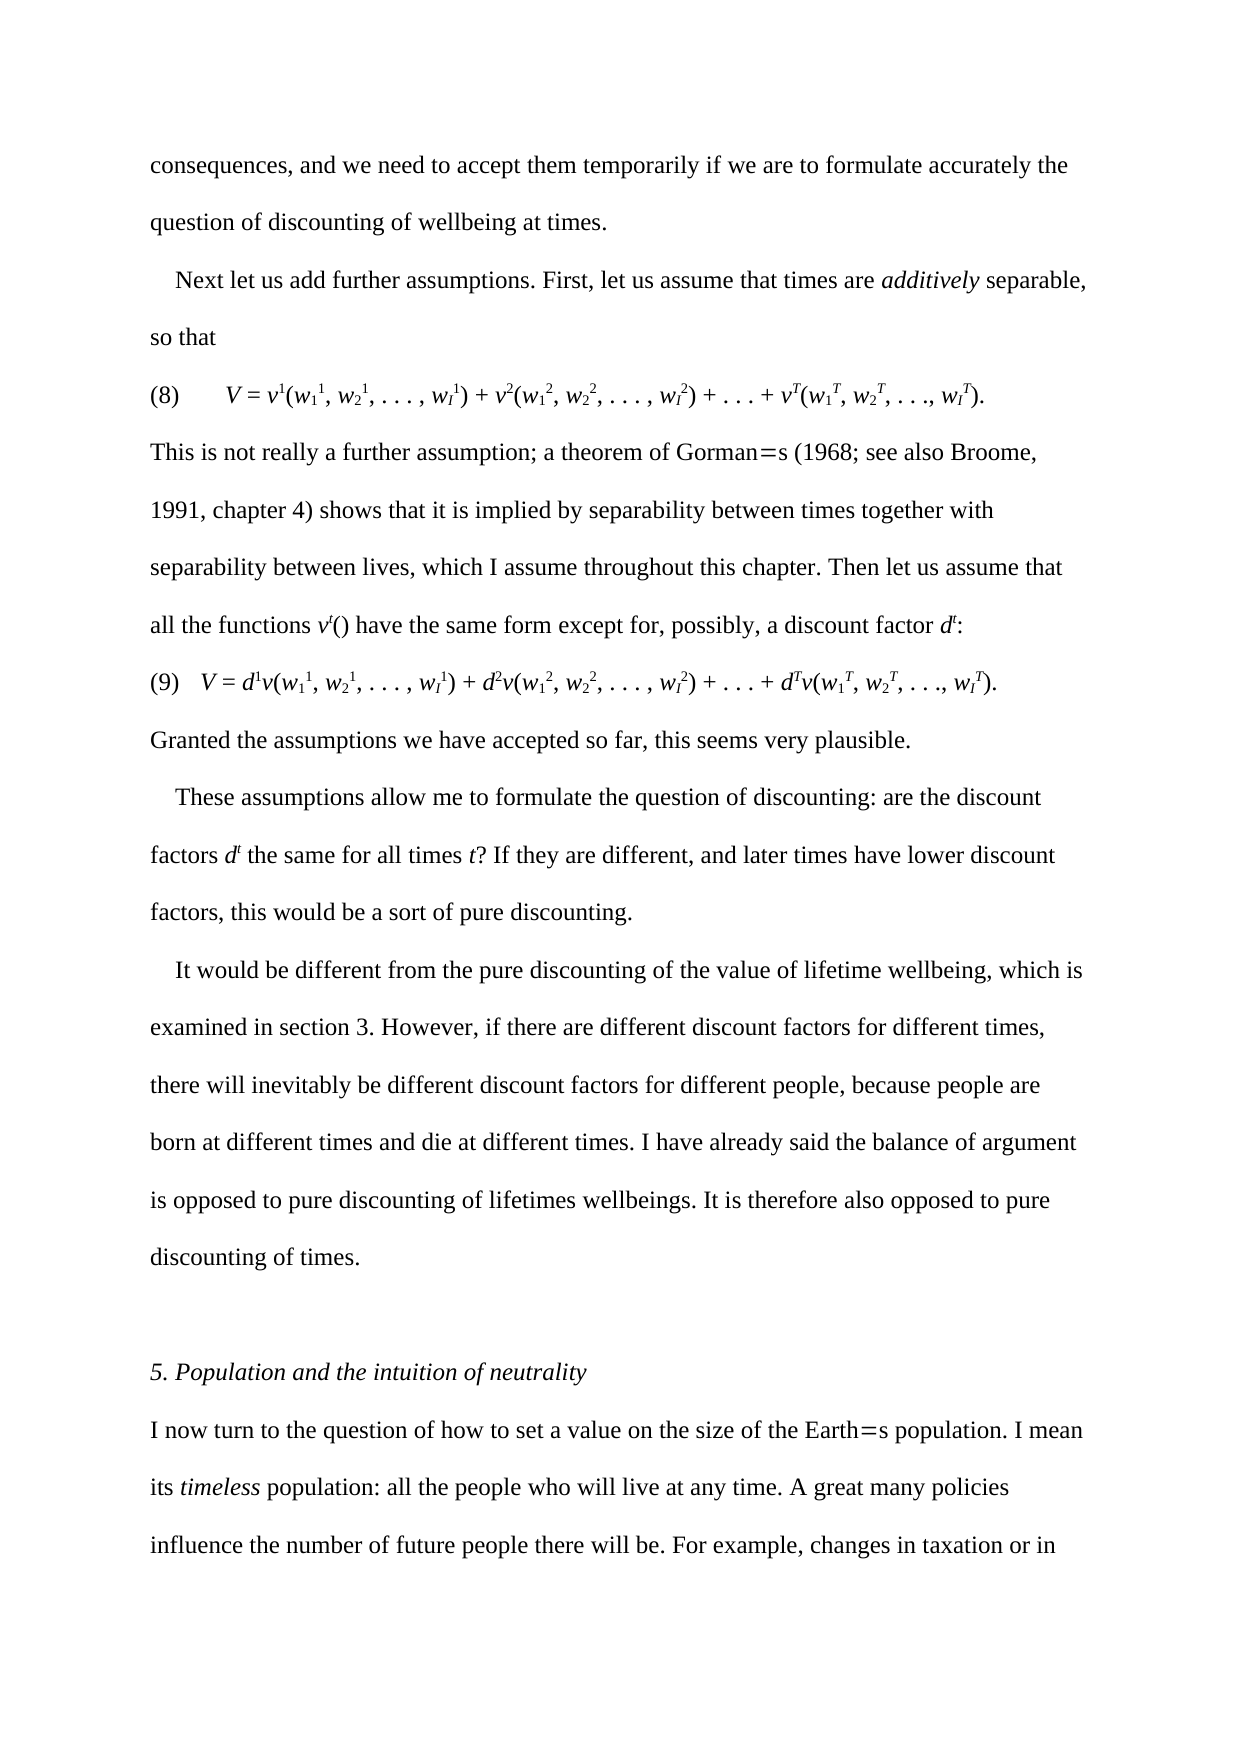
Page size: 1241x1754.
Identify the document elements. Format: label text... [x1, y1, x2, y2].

text These assumptions allow me to formulate the question of discounting: are the discount factors t the same for all times t? If they are different, and later times have lower discount factors, this would be a sort of pure discounting. [150, 782, 1090, 926]
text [150, 150, 1090, 236]
text (8) V = 1(w11, w21, . . . , wI1) + 2(w12, w22, . . . , wI2) + . . . + T(w1T, w2T, . . ., wIT). [150, 380, 1090, 409]
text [150, 1415, 1090, 1559]
text This is not really a further assumption; a theorem of Gormans (1968; see also Broome, 1991, chapter 4) shows that it is implied by separability between times together with separability between lives, which I assume throughout this chapter. Then let us assume that all the functions t() have the same form except for, possibly, a discount factor t: [150, 437, 1090, 639]
text Next let us add further assumptions. First, let us assume that times are additively separable, so that [150, 265, 1090, 351]
text 5. Population and the intuition of neutrality [150, 1357, 1090, 1386]
text It would be different from the pure discounting of the value of lifetime wellbeing, which is examined in section 3. However, if there are different discount factors for different times, there will inevitably be different discount factors for different people, because people are born at different times and die at different times. I have already said the balance of argument is opposed to pure discounting of lifetimes wellbeings. It is therefore also opposed to pure discounting of times. [150, 955, 1090, 1271]
text Granted the assumptions we have accepted so far, this seems very plausible. [150, 725, 1090, 754]
text (9) V = 1(w11, w21, . . . , wI1) + 2(w12, w22, . . . , wI2) + . . . + T(w1T, w2T, . . ., wIT). [150, 667, 1090, 696]
